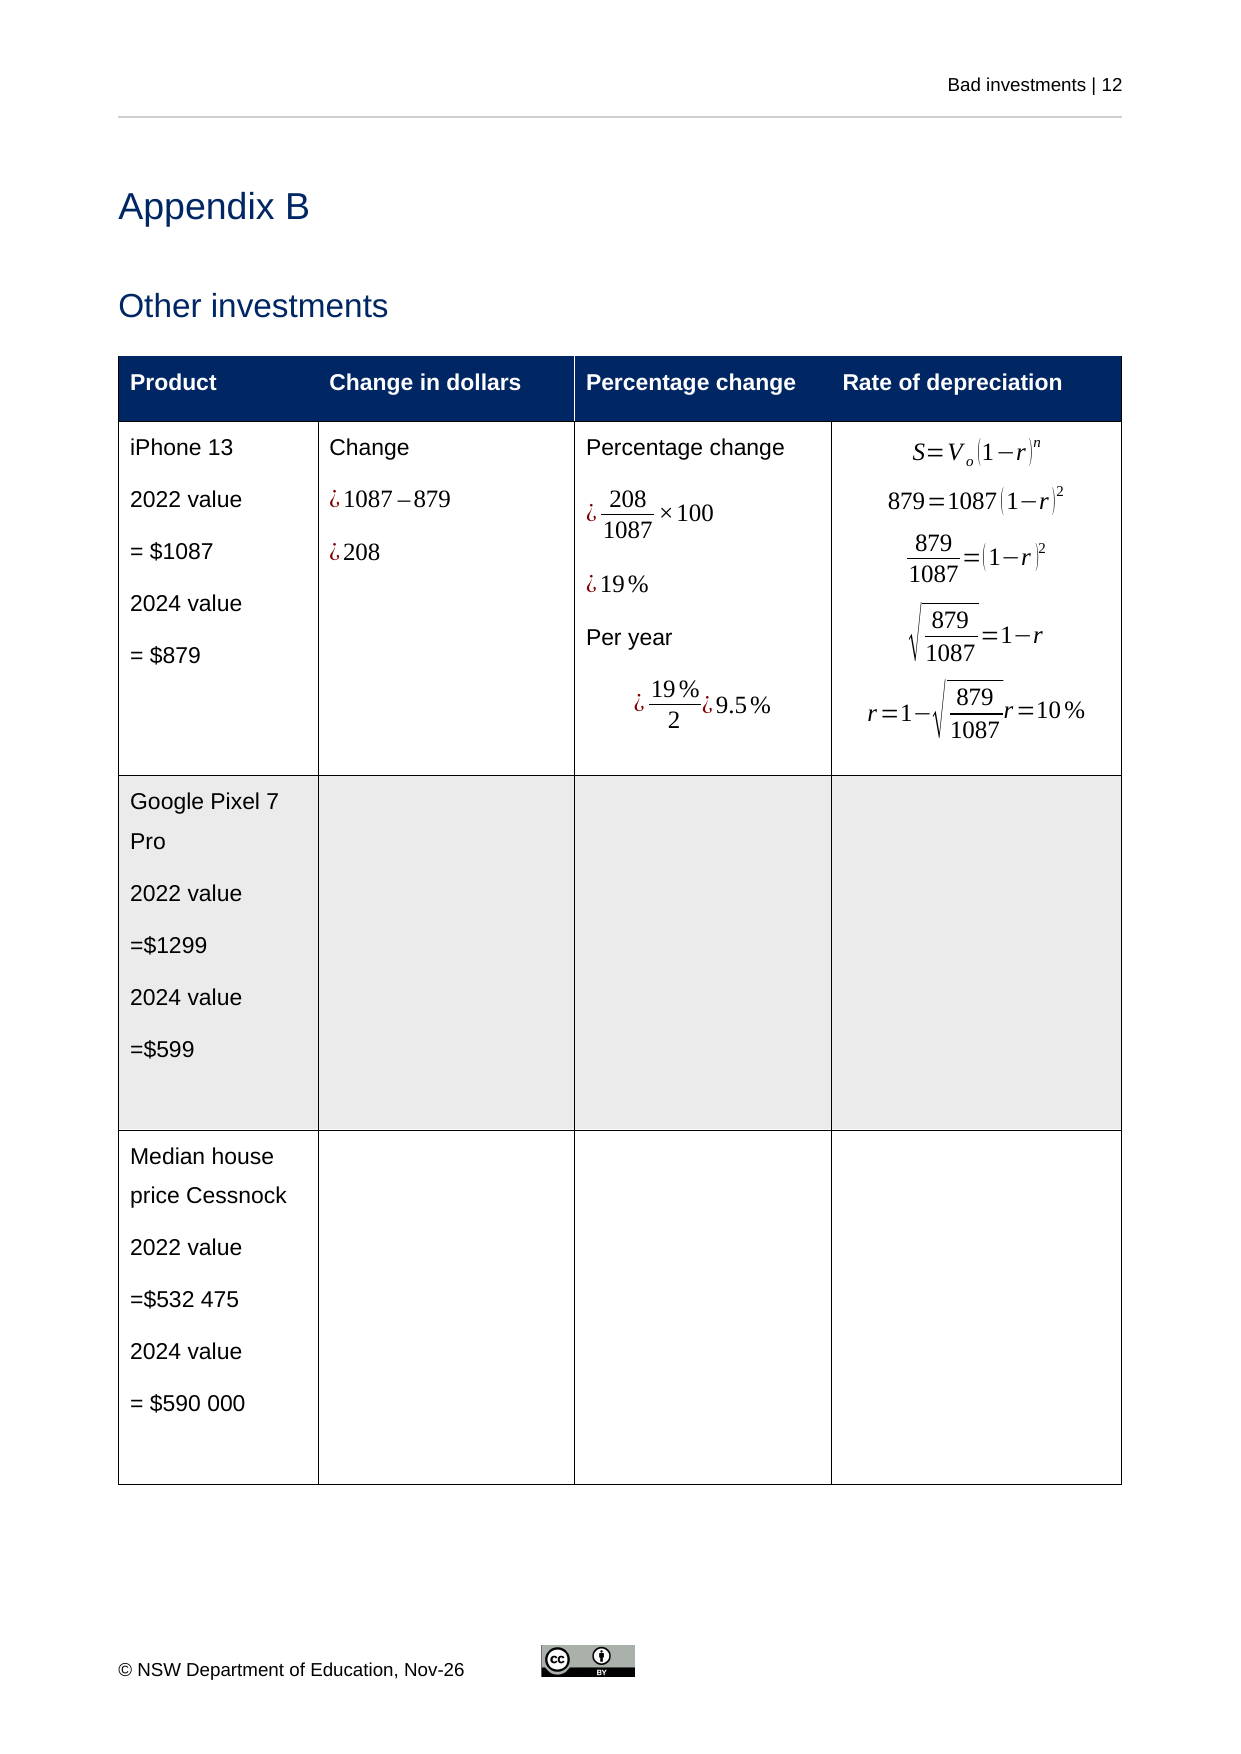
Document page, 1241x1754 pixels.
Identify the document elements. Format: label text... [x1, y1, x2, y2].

table_cell [575, 776, 831, 1129]
table_cell [319, 776, 574, 1129]
table_header Rate of depreciation [831, 356, 1121, 421]
table_cell iPhone 13 2022 value = $1087 2024 value = $879 [119, 422, 318, 775]
picture [541, 1645, 635, 1677]
table_cell Change [319, 422, 574, 775]
table_cell [832, 422, 1121, 775]
table_cell Percentage change Per year [575, 422, 831, 775]
table_cell [319, 1131, 574, 1484]
subtitle Other investments [118, 286, 1122, 325]
table_cell [832, 776, 1121, 1129]
table_cell [832, 1131, 1121, 1484]
table_cell Google Pixel 7 Pro 2022 value =$1299 2024 value =$599 [119, 776, 318, 1129]
table_cell Median house price Cessnock 2022 value =$532 475 2024 value = $590 000 [119, 1131, 318, 1484]
table_header Percentage change [575, 356, 831, 421]
table_header Change in dollars [318, 356, 574, 421]
subtitle Appendix B [118, 184, 1122, 227]
table_header Product [119, 356, 318, 421]
table_cell [575, 1131, 831, 1484]
